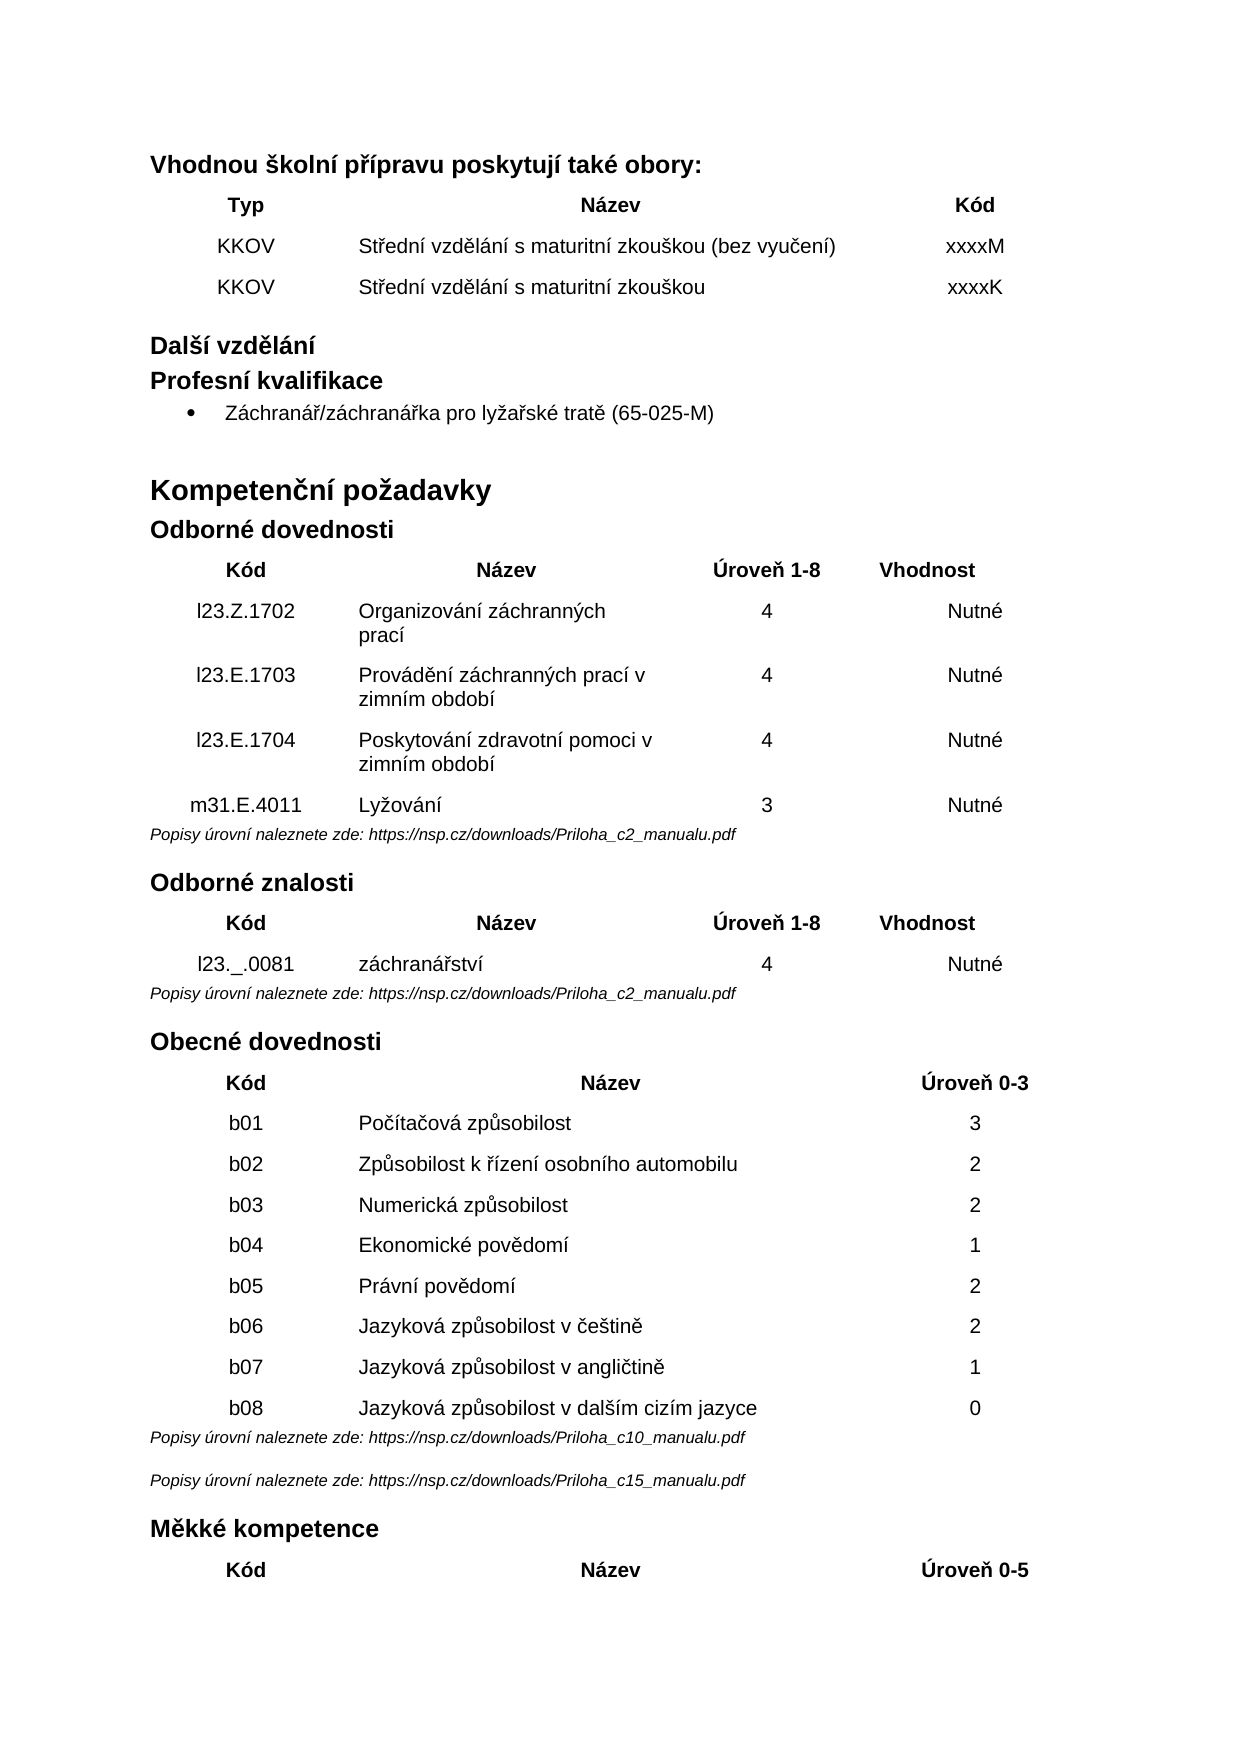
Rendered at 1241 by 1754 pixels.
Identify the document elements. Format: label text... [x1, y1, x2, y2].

table_cell 3 [663, 784, 871, 825]
table_cell záchranářství [350, 944, 662, 984]
table_cell Způsobilost k řízení osobního automobilu [350, 1144, 871, 1184]
table_cell Nutné [871, 784, 1079, 825]
text Popisy úrovní naleznete zde: https://nsp.cz/downloads/Priloha_c2_manualu.pdf [150, 825, 1090, 844]
table_header Úroveň 0-5 [871, 1549, 1079, 1590]
table_cell Nutné [871, 655, 1079, 719]
table_cell 2 [871, 1265, 1079, 1306]
subtitle Kompetenční požadavky [150, 473, 1090, 506]
table_cell Lyžování [350, 784, 662, 825]
table_cell Počítačová způsobilost [350, 1103, 871, 1143]
table_header Vhodnost [871, 550, 1079, 590]
table_header Úroveň 1-8 [663, 550, 871, 590]
table_header Kód [142, 903, 350, 943]
table_cell l23.E.1703 [142, 655, 350, 719]
table_cell l23._.0081 [142, 944, 350, 984]
table_cell 4 [663, 655, 871, 719]
table_header Kód [142, 550, 350, 590]
table_header Název [350, 1549, 871, 1590]
table_cell 3 [871, 1103, 1079, 1143]
table_cell b01 [142, 1103, 350, 1143]
text Popisy úrovní naleznete zde: https://nsp.cz/downloads/Priloha_c10_manualu.pdf [150, 1428, 1090, 1447]
subtitle Měkké kompetence [150, 1514, 1090, 1543]
table_cell b06 [142, 1306, 350, 1347]
table_cell Ekonomické povědomí [350, 1225, 871, 1265]
subtitle Odborné dovednosti [150, 515, 1090, 543]
table_header Název [350, 550, 662, 590]
table_cell Nutné [871, 944, 1079, 984]
table_cell 4 [663, 944, 871, 984]
table_header Úroveň 0-3 [871, 1062, 1079, 1103]
table_cell KKOV [142, 266, 350, 307]
table_cell 1 [871, 1225, 1079, 1265]
subtitle Další vzdělání [150, 331, 1090, 359]
table_header Název [350, 1062, 871, 1103]
table_cell b08 [142, 1387, 350, 1428]
table_cell 0 [871, 1387, 1079, 1428]
text Popisy úrovní naleznete zde: https://nsp.cz/downloads/Priloha_c2_manualu.pdf [150, 984, 1090, 1003]
table_cell 2 [871, 1306, 1079, 1347]
subtitle Odborné znalosti [150, 868, 1090, 897]
table_header Kód [142, 1549, 350, 1590]
table_cell 2 [871, 1184, 1079, 1225]
table_cell Provádění záchranných prací v zimním období [350, 655, 662, 719]
table_cell b03 [142, 1184, 350, 1225]
table_cell b02 [142, 1144, 350, 1184]
table_cell 4 [663, 720, 871, 784]
table_cell l23.E.1704 [142, 720, 350, 784]
table_cell Střední vzdělání s maturitní zkouškou (bez vyučení) [350, 226, 871, 266]
table_header Název [350, 903, 662, 943]
table_cell Jazyková způsobilost v češtině [350, 1306, 871, 1347]
subtitle Profesní kvalifikace [150, 366, 1090, 394]
table_header Vhodnost [871, 903, 1079, 943]
table_cell xxxxM [871, 226, 1079, 266]
list Záchranář/záchranářka pro lyžařské tratě (65-025-M) [187, 401, 1090, 425]
table_cell Poskytování zdravotní pomoci v zimním období [350, 720, 662, 784]
table_cell l23.Z.1702 [142, 590, 350, 655]
table_cell Nutné [871, 590, 1079, 655]
subtitle Vhodnou školní přípravu poskytují také obory: [150, 150, 1090, 179]
table_cell xxxxK [871, 266, 1079, 307]
table_cell Střední vzdělání s maturitní zkouškou [350, 266, 871, 307]
table_header Typ [142, 185, 350, 226]
subtitle Obecné dovednosti [150, 1027, 1090, 1056]
table_cell Numerická způsobilost [350, 1184, 871, 1225]
table_cell Organizování záchranných prací [350, 590, 662, 655]
table_header Úroveň 1-8 [663, 903, 871, 943]
table_cell 2 [871, 1144, 1079, 1184]
table_cell m31.E.4011 [142, 784, 350, 825]
table_cell b07 [142, 1347, 350, 1387]
table_header Kód [871, 185, 1079, 226]
table_cell Jazyková způsobilost v angličtině [350, 1347, 871, 1387]
table_header Název [350, 185, 871, 226]
text Popisy úrovní naleznete zde: https://nsp.cz/downloads/Priloha_c15_manualu.pdf [150, 1471, 1090, 1490]
table_cell b05 [142, 1265, 350, 1306]
table_cell 4 [663, 590, 871, 655]
table_header Kód [142, 1062, 350, 1103]
table_cell b04 [142, 1225, 350, 1265]
table_cell Právní povědomí [350, 1265, 871, 1306]
table_cell KKOV [142, 226, 350, 266]
table_cell Nutné [871, 720, 1079, 784]
table_cell 1 [871, 1347, 1079, 1387]
table_cell Jazyková způsobilost v dalším cizím jazyce [350, 1387, 871, 1428]
